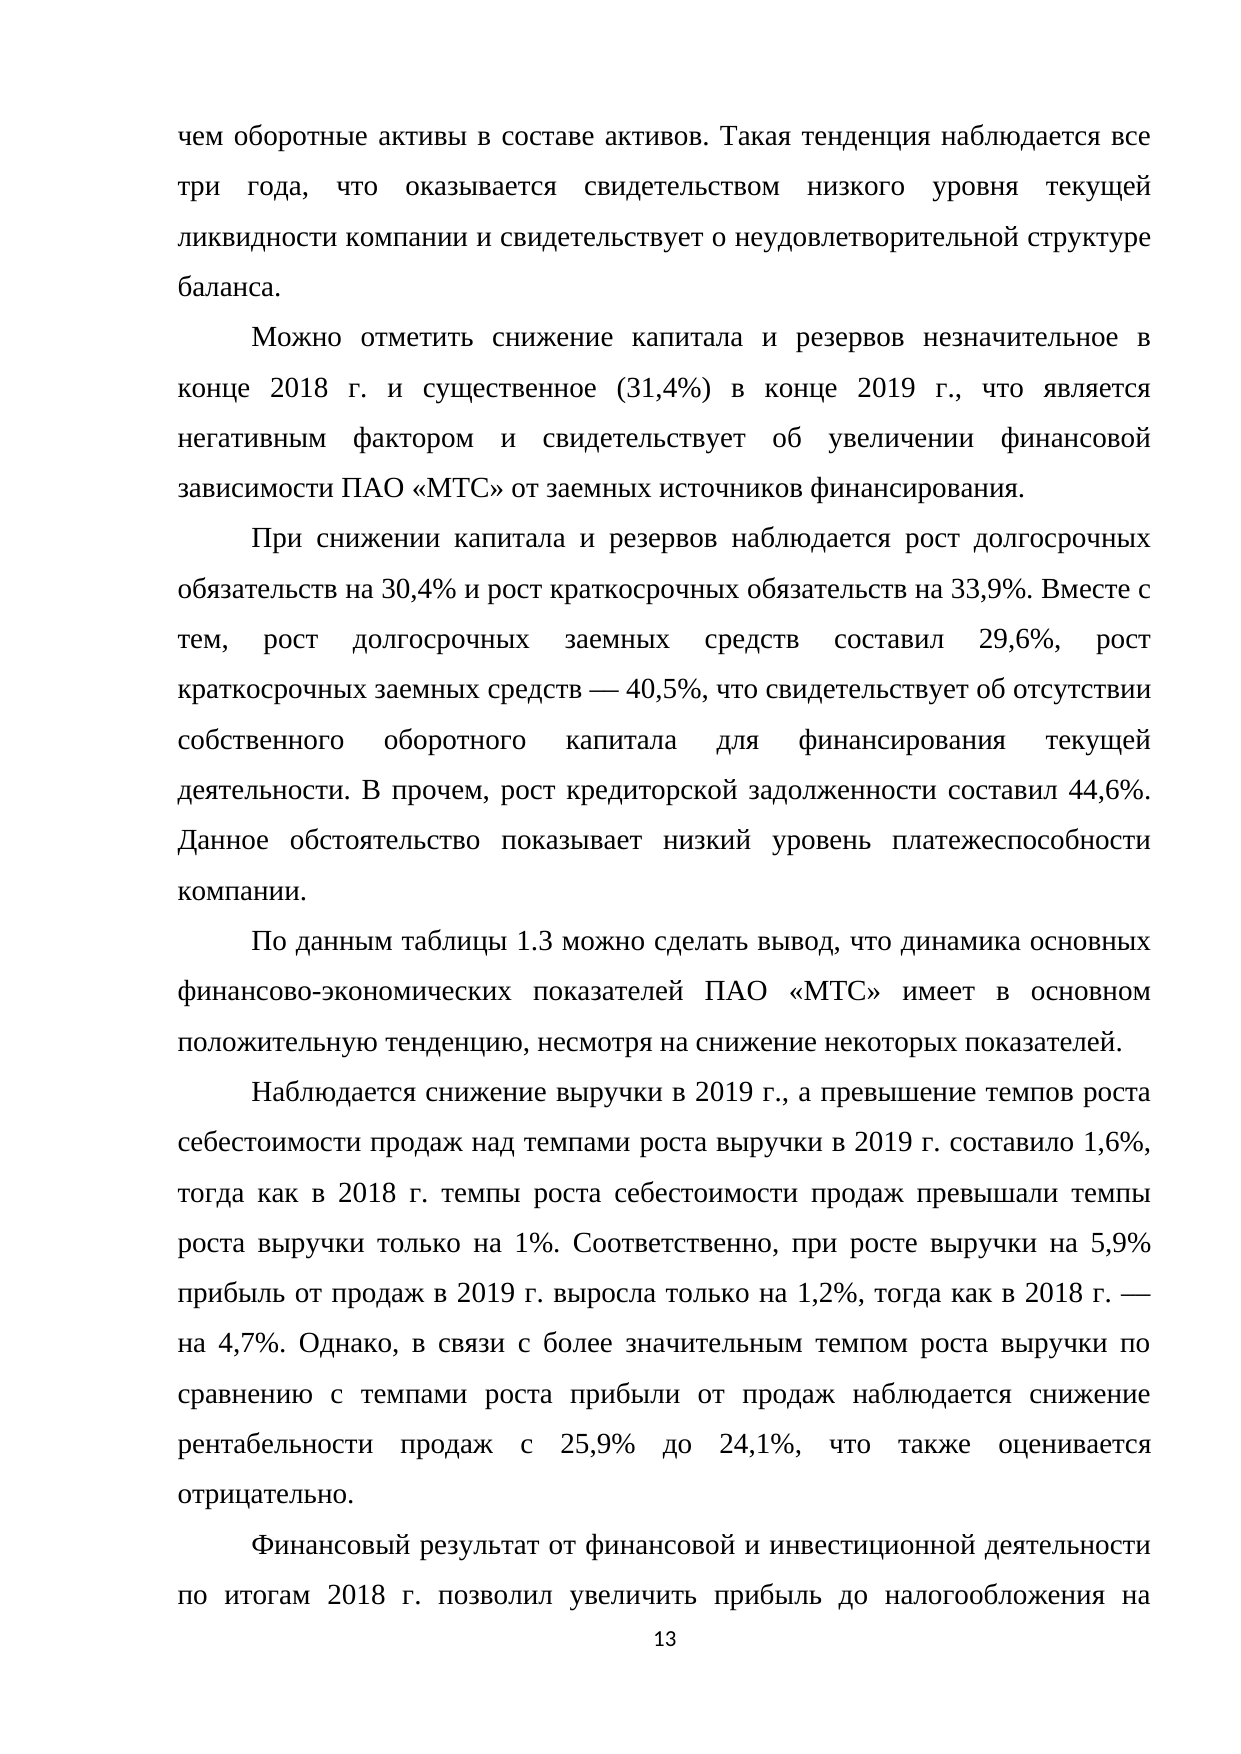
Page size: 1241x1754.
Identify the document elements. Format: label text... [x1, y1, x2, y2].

text При снижении капитала и резервов наблюдается рост долгосрочных обязательств на 30,4% и рост краткосрочных обязательств на 33,9%. Вместе с тем, рост долгосрочных заемных средств составил 29,6%, рост краткосрочных заемных средств –– 40,5%, что свидетельствует об отсутствии собственного оборотного капитала для финансирования текущей деятельности. В прочем, рост кредиторской задолженности составил 44,6%. Данное обстоятельство показывает низкий уровень платежеспособности компании. [177, 521, 1152, 906]
text Можно отметить снижение капитала и резервов незначительное в конце 2018 г. и существенное (31,4%) в конце 2019 г., что является негативным фактором и свидетельствует об увеличении финансовой зависимости ПАО «МТС» от заемных источников финансирования. [177, 319, 1152, 504]
text По данным таблицы 1.3 можно сделать вывод, что динамика основных финансово-экономических показателей ПАО «МТС» имеет в основном положительную тенденцию, несмотря на снижение некоторых показателей. [177, 923, 1152, 1057]
text Наблюдается снижение выручки в 2019 г., а превышение темпов роста себестоимости продаж над темпами роста выручки в 2019 г. составило 1,6%, тогда как в 2018 г. темпы роста себестоимости продаж превышали темпы роста выручки только на 1%. Соответственно, при росте выручки на 5,9% прибыль от продаж в 2019 г. выросла только на 1,2%, тогда как в 2018 г. –– на 4,7%. Однако, в связи с более значительным темпом роста выручки по сравнению с темпами роста прибыли от продаж наблюдается снижение рентабельности продаж с 25,9% до 24,1%, что также оценивается отрицательно. [177, 1074, 1152, 1510]
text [177, 118, 1152, 303]
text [177, 1527, 1152, 1611]
